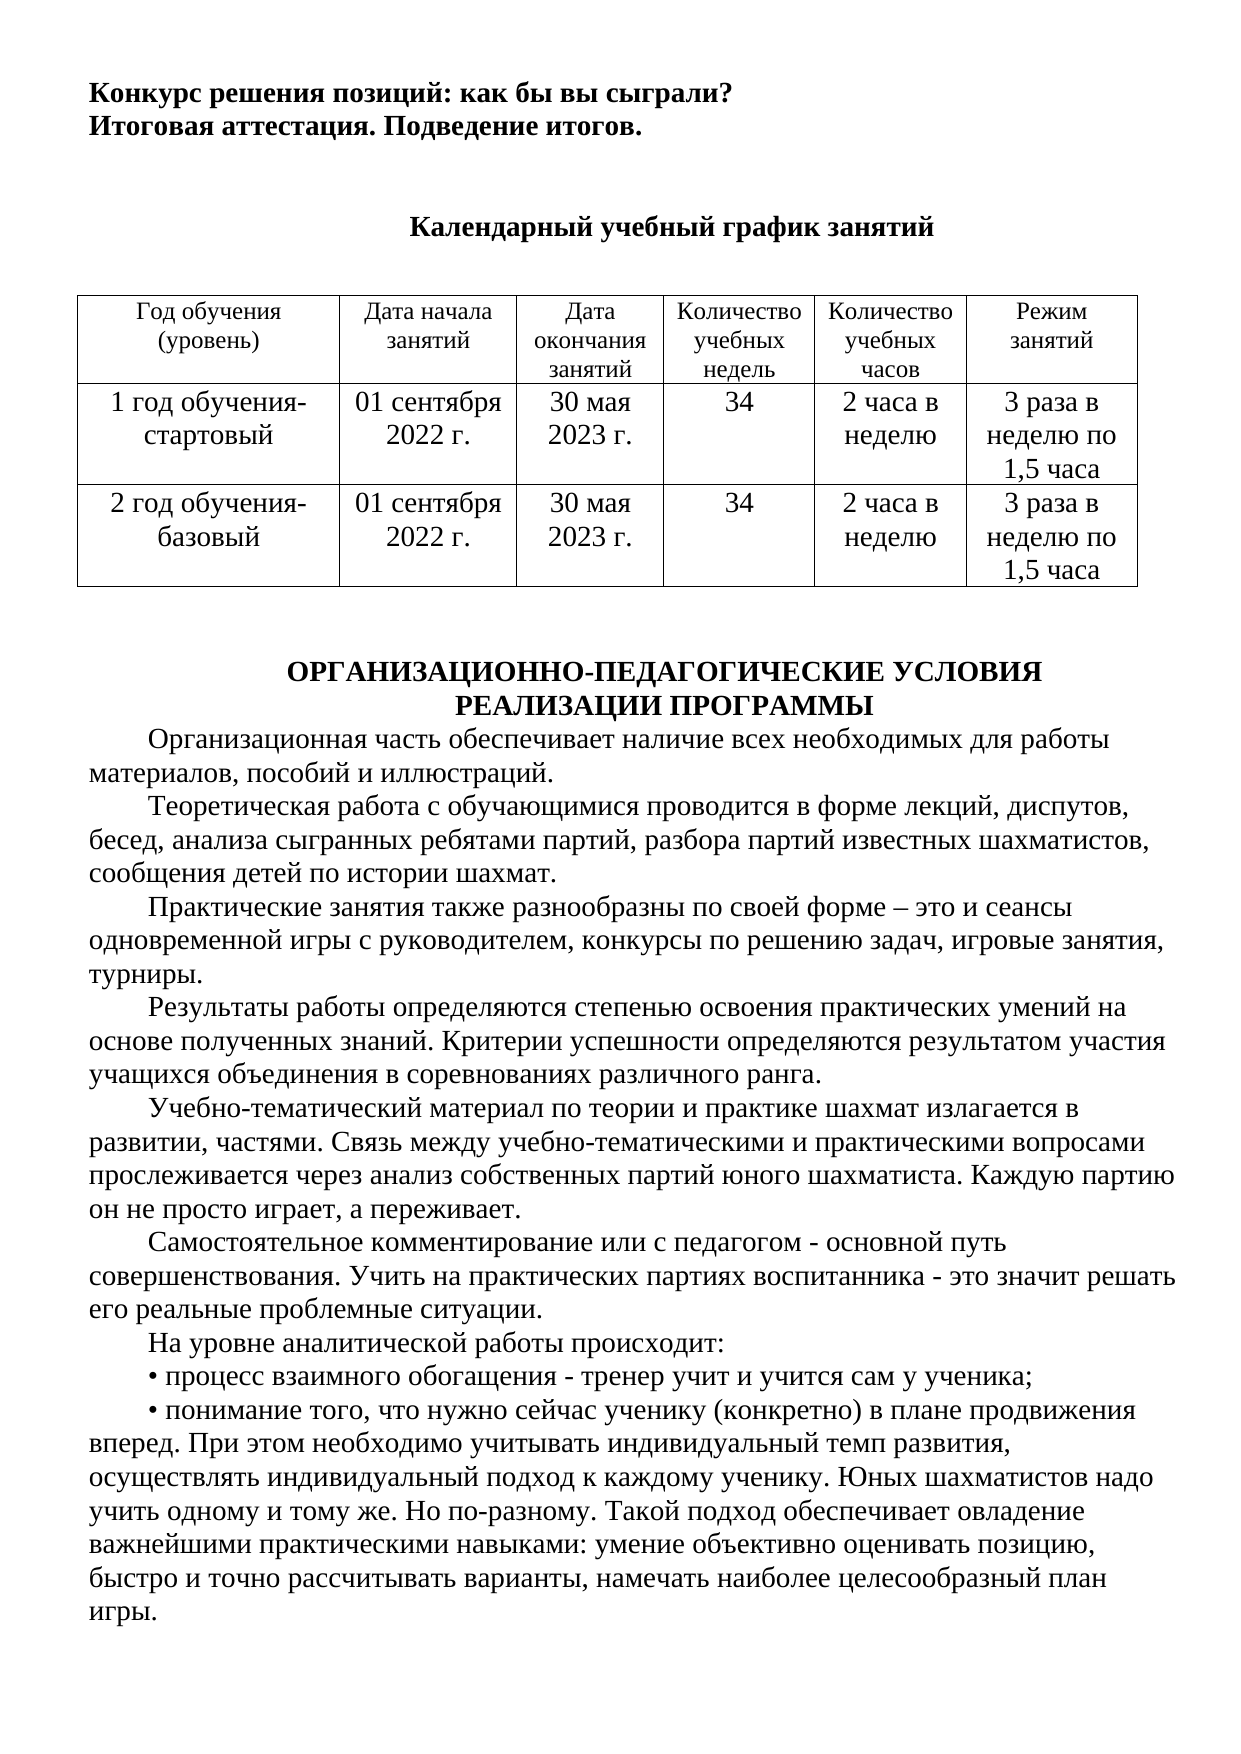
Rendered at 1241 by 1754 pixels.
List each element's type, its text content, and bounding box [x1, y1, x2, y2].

table_header Дата окончания занятий [517, 296, 663, 383]
table_cell 01 сентября 2022 г. [340, 384, 516, 484]
table_header Режим занятий [967, 296, 1137, 383]
table_cell 30 мая 2023 г. [517, 384, 663, 484]
table_header Дата начала занятий [340, 296, 516, 383]
table_cell 2 часа в неделю [815, 485, 966, 586]
text Конкурс решения позиций: как бы вы сыграли? [89, 75, 1181, 108]
table_cell 2 год обучения-базовый [78, 485, 339, 586]
text • понимание того, что нужно сейчас ученику (конкретно) в плане продвижения вперед. При этом необходимо учитывать индивидуальный темп развития, осуществлять индивидуальный подход к каждому ученику. Юных шахматистов надо учить одному и тому же. Но по-разному. Такой подход обеспечивает овладение важнейшими практическими навыками: умение объективно оценивать позицию, быстро и точно рассчитывать варианты, намечать наиболее целесообразный план игры. [89, 1392, 1181, 1627]
text Теоретическая работа с обучающимися проводится в форме лекций, диспутов, бесед, анализа сыгранных ребятами партий, разбора партий известных шахматистов, сообщения детей по истории шахмат. [89, 788, 1181, 889]
text Самостоятельное комментирование или с педагогом - основной путь совершенствования. Учить на практических партиях воспитанника - это значит решать его реальные проблемные ситуации. [89, 1224, 1181, 1325]
text Итоговая аттестация. Подведение итогов. [89, 108, 1181, 142]
text РЕАЛИЗАЦИИ ПРОГРАММЫ [89, 688, 1181, 721]
text Учебно-тематический материал по теории и практике шахмат излагается в развитии, частями. Связь между учебно-тематическими и практическими вопросами прослеживается через анализ собственных партий юного шахматиста. Каждую партию он не просто играет, а переживает. [89, 1090, 1181, 1224]
table_header Количество учебных недель [664, 296, 814, 383]
table_cell 3 раза в неделю по 1,5 часа [967, 384, 1137, 484]
table_cell 34 [664, 485, 814, 586]
text Организационная часть обеспечивает наличие всех необходимых для работы материалов, пособий и иллюстраций. [89, 721, 1181, 788]
table_cell 30 мая 2023 г. [517, 485, 663, 586]
table_header Год обучения (уровень) [78, 296, 339, 383]
text ОРГАНИЗАЦИОННО-ПЕДАГОГИЧЕСКИЕ УСЛОВИЯ [89, 654, 1181, 688]
text Практические занятия также разнообразны по своей форме – это и сеансы одновременной игры с руководителем, конкурсы по решению задач, игровые занятия, турниры. [89, 889, 1181, 989]
table_cell 01 сентября 2022 г. [340, 485, 516, 586]
text • процесс взаимного обогащения - тренер учит и учится сам у ученика; [89, 1358, 1181, 1392]
text На уровне аналитической работы происходит: [89, 1325, 1181, 1358]
text Календарный учебный график занятий [89, 209, 1181, 243]
text Результаты работы определяются степенью освоения практических умений на основе полученных знаний. Критерии успешности определяются результатом участия учащихся объединения в соревнованиях различного ранга. [89, 989, 1181, 1090]
table_cell 34 [664, 384, 814, 484]
table_cell 2 часа в неделю [815, 384, 966, 484]
table_cell 1 год обучения-стартовый [78, 384, 339, 484]
table_header Количество учебных часов [815, 296, 966, 383]
table_cell 3 раза в неделю по 1,5 часа [967, 485, 1137, 586]
